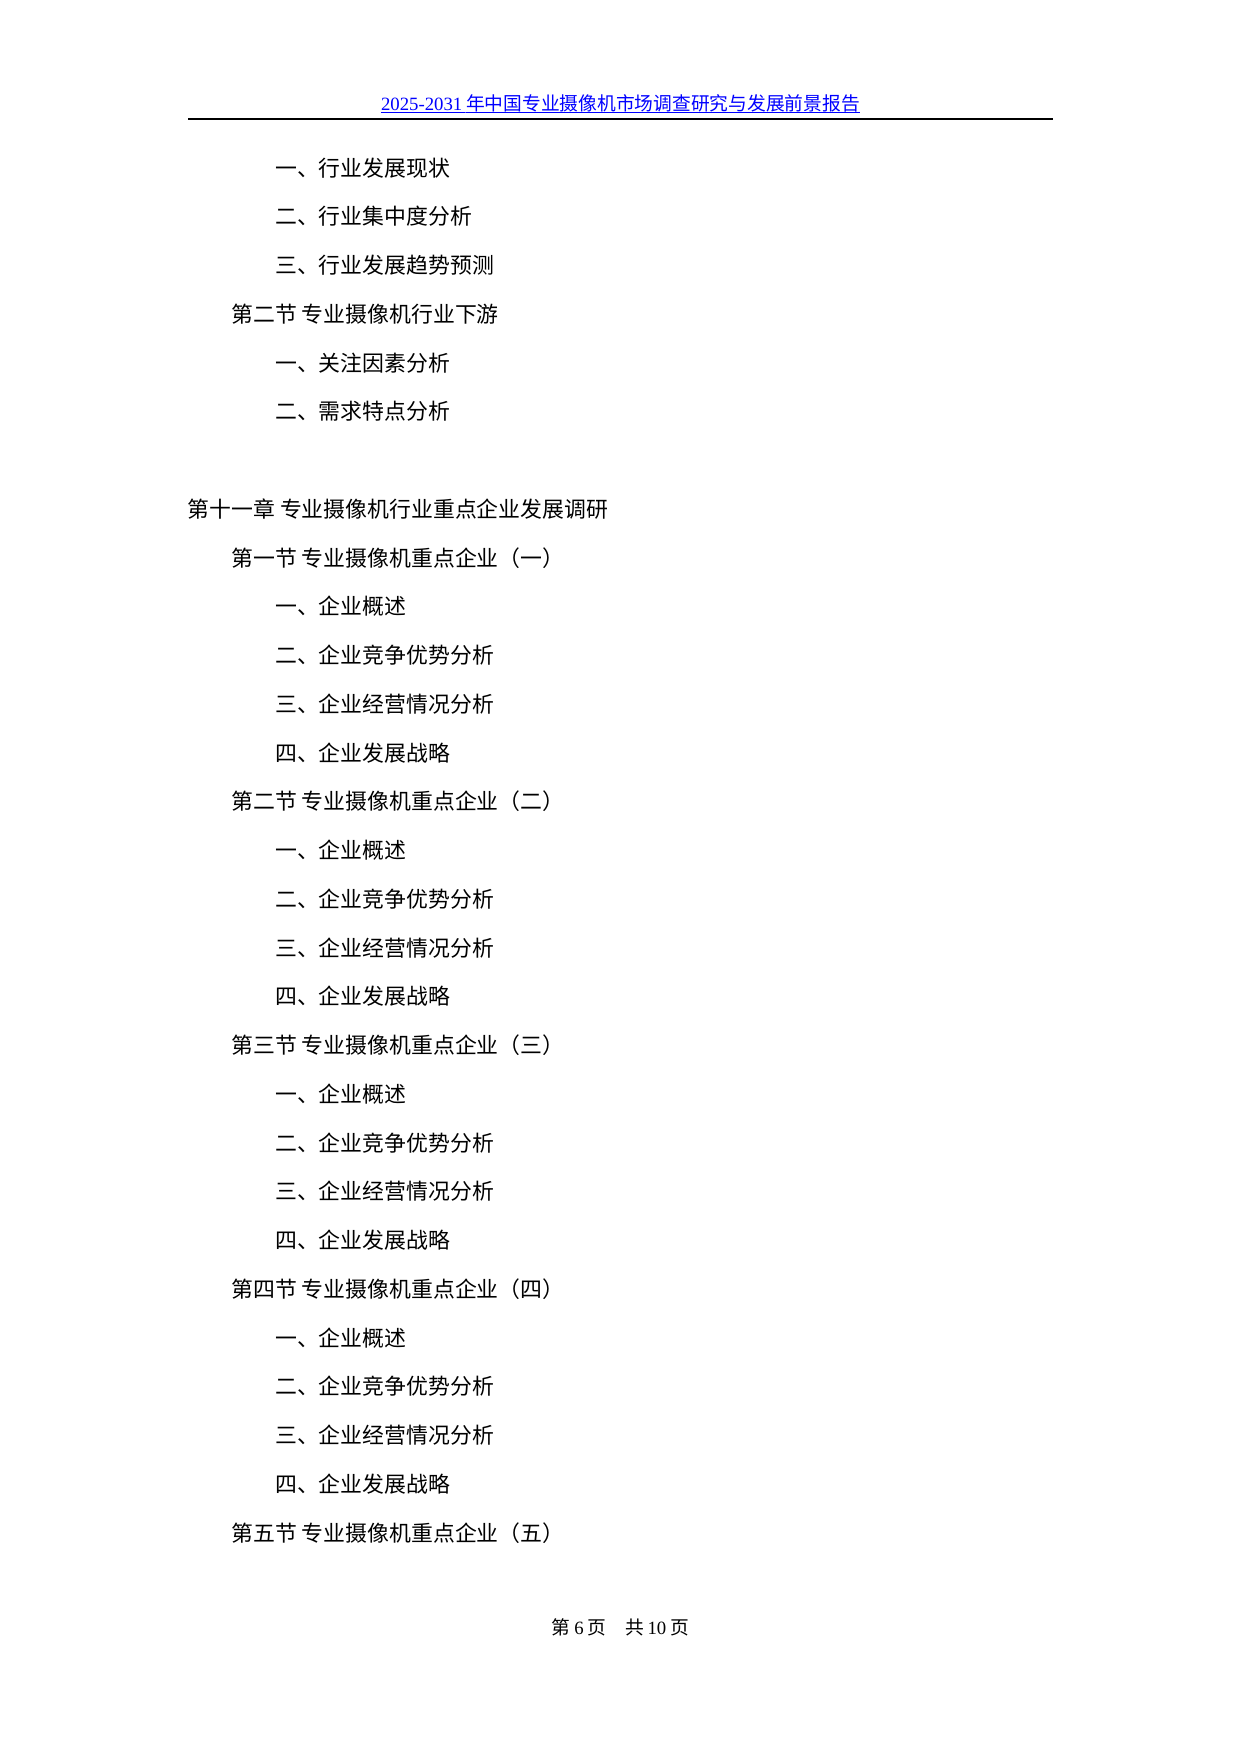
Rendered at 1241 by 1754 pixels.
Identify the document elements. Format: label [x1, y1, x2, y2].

text [187, 150, 1053, 1548]
